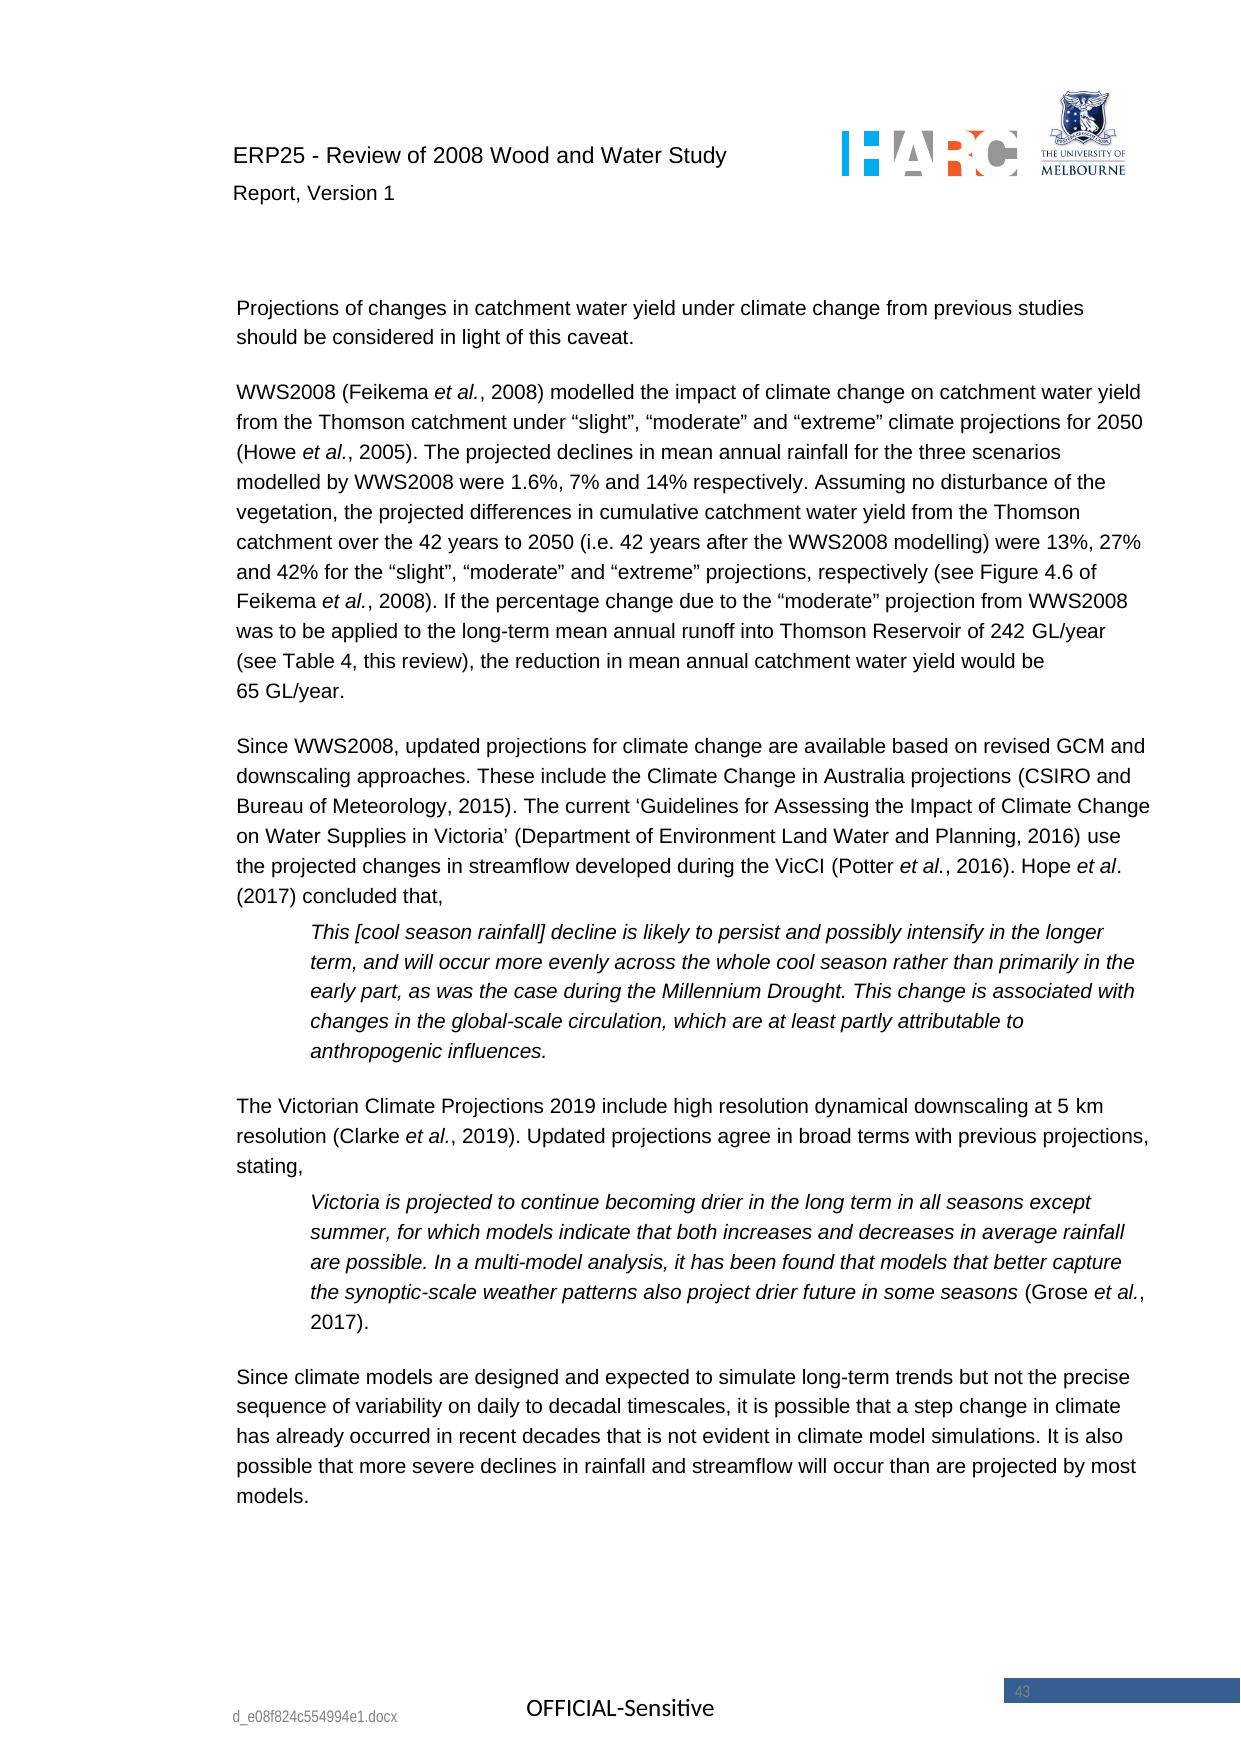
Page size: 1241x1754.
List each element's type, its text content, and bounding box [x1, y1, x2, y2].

text This [cool season rainfall] decline is likely to persist and possibly intensify in the longer term, and will occur more evenly across the whole cool season rather than primarily in the early part, as was the case during the Millennium Drought. This change is associated with changes in the global-scale circulation, which are at least partly attributable to anthropogenic influences. [310, 919, 1152, 1063]
text Victoria is projected to continue becoming drier in the long term in all seasons except summer, for which models indicate that both increases and decreases in average rainfall are possible. In a multi-model analysis, it has been found that models that better capture the synoptic-scale weather patterns also project drier future in some seasons (Grose et al., 2017). [310, 1190, 1152, 1333]
text WWS2008 (Feikema et al., 2008) modelled the impact of climate change on catchment water yield from the Thomson catchment under “slight”, “moderate” and “extreme” climate projections for 2050 (Howe et al., 2005). The projected declines in mean annual rainfall for the three scenarios modelled by WWS2008 were 1.6%, 7% and 14% respectively. Assuming no disturbance of the vegetation, the projected differences in cumulative catchment water yield from the Thomson catchment over the 42 years to 2050 (i.e. 42 years after the WWS2008 modelling) were 13%, 27% and 42% for the “slight”, “moderate” and “extreme” projections, respectively (see Figure 4.6 of Feikema et al., 2008). If the percentage change due to the “moderate” projection from WWS2008 was to be applied to the long-term mean annual runoff into Thomson Reservoir of 242 GL/year (see Table 4, this review), the reduction in mean annual catchment water yield would be 65 GL/year. [236, 380, 1152, 703]
picture [1040, 89, 1126, 176]
text Since climate models are designed and expected to simulate long-term trends but not the precise sequence of variability on daily to decadal timescales, it is possible that a step change in climate has already occurred in recent decades that is not evident in climate model simulations. It is also possible that more severe declines in rainfall and streamflow will occur than are projected by most models. [236, 1364, 1152, 1508]
text Since WWS2008, updated projections for climate change are available based on revised GCM and downscaling approaches. These include the Climate Change in Australia projections (CSIRO and Bureau of Meteorology, 2015). The current ‘Guidelines for Assessing the Impact of Climate Change on Water Supplies in Victoria’ (Department of Environment Land Water and Planning, 2016) use the projected changes in streamflow developed during the VicCI (Potter et al., 2016). Hope et al. (2017) concluded that, [236, 734, 1152, 907]
text The Victorian Climate Projections 2019 include high resolution dynamical downscaling at 5 km resolution (Clarke et al., 2019). Updated projections agree in broad terms with previous projections, stating, [236, 1094, 1152, 1178]
